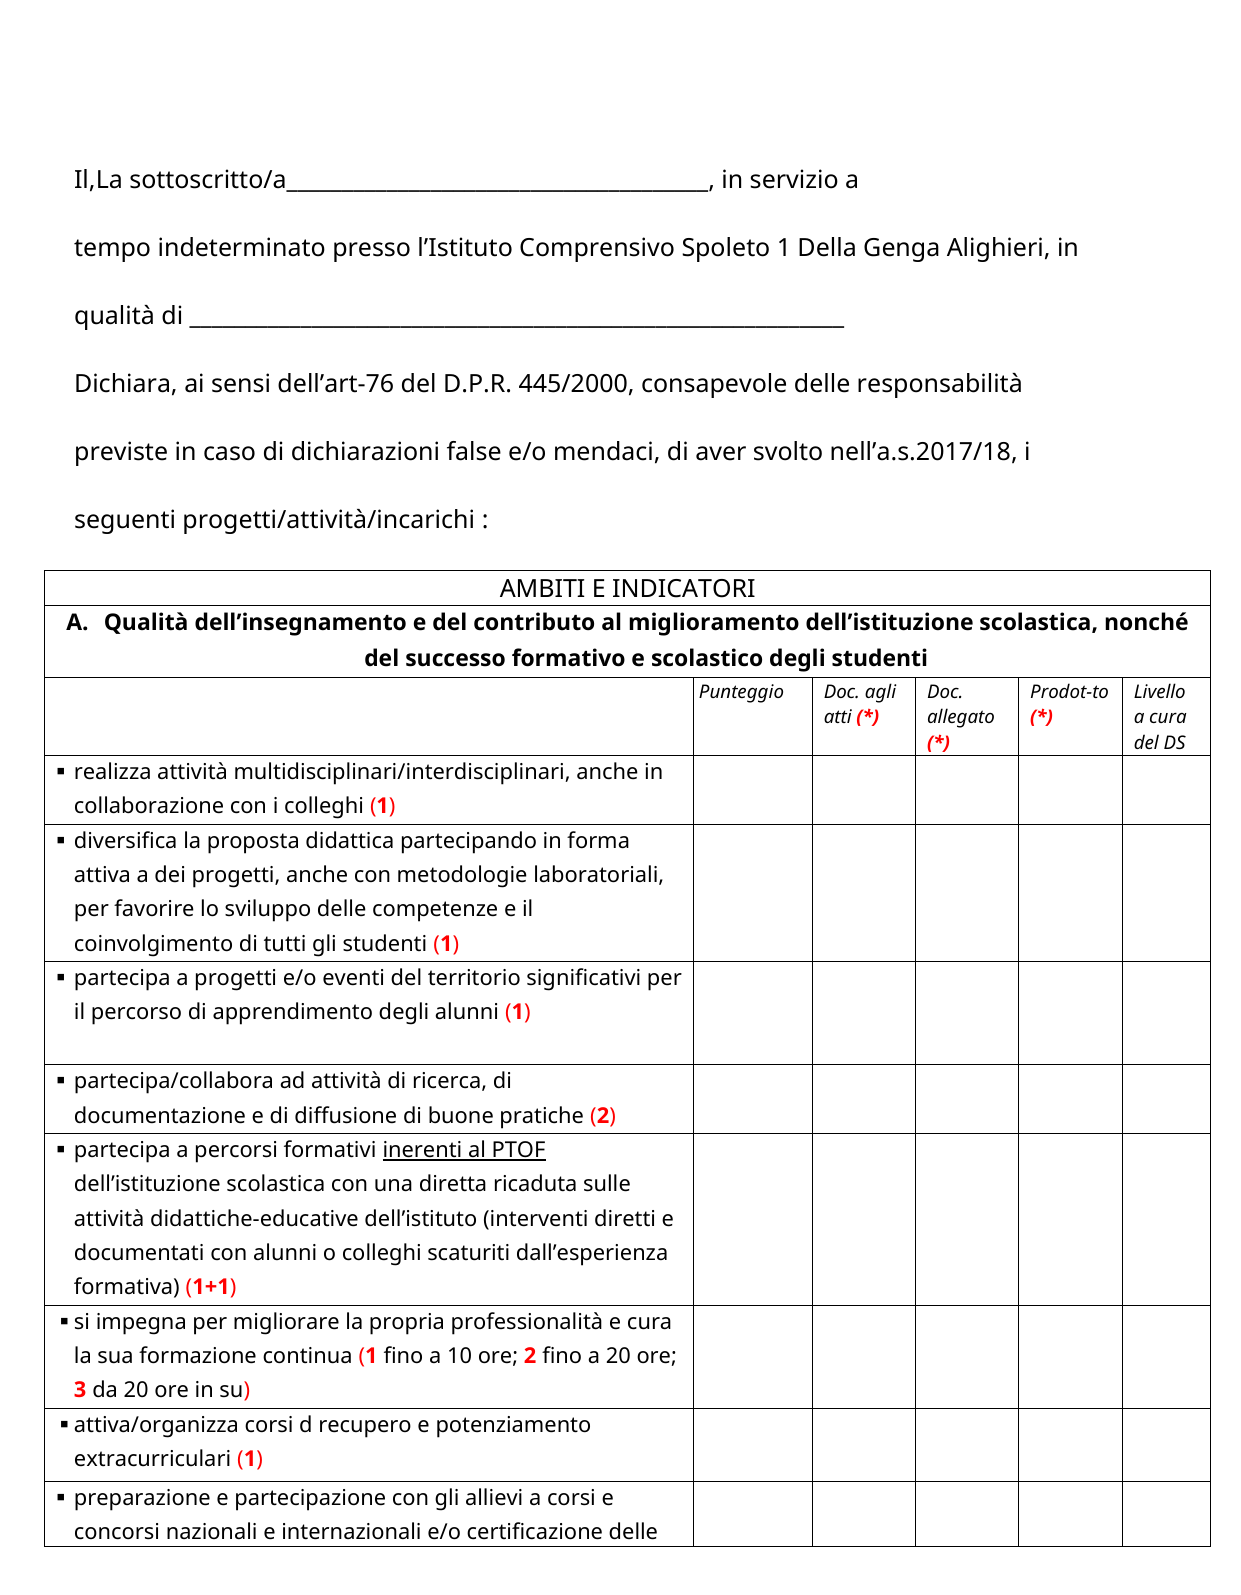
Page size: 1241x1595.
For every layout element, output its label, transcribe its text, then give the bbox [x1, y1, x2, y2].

text Il,La sottoscritto/a______________________________________, in servizio a [74, 161, 1166, 195]
table_cell [1123, 962, 1210, 1064]
table_cell Doc. allegato (*) [916, 678, 1018, 755]
table_cell [916, 1134, 1018, 1304]
table_cell partecipa a percorsi formativi inerenti al PTOF dell’istituzione scolastica con una diretta ricaduta sulle attività didattiche-educative dell’istituto (interventi diretti e documentati con alunni o colleghi scaturiti dall’esperienza formativa) (1+1) [45, 1134, 693, 1304]
table_cell attiva/organizza corsi d recupero e potenziamento extracurriculari (1) [45, 1409, 693, 1481]
table_cell [1123, 1482, 1210, 1546]
table_cell realizza attività multidisciplinari/interdisciplinari, anche in collaborazione con i colleghi (1) [45, 756, 693, 824]
table_cell [1019, 756, 1122, 824]
table_cell [916, 962, 1018, 1064]
table_cell [916, 1482, 1018, 1546]
table_cell Punteggio [694, 678, 812, 755]
table_cell [1123, 756, 1210, 824]
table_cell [45, 1482, 693, 1546]
table_cell Doc. agli atti (*) [813, 678, 915, 755]
table_cell [813, 1306, 915, 1408]
table_cell [694, 1065, 812, 1133]
table_cell [813, 1134, 915, 1304]
table_cell [813, 1482, 915, 1546]
table_cell [694, 825, 812, 961]
table_cell [694, 1482, 812, 1546]
text seguenti progetti/attività/incarichi : [74, 502, 1166, 536]
table_cell partecipa/collabora ad attività di ricerca, di documentazione e di diffusione di buone pratiche (2) [45, 1065, 693, 1133]
text tempo indeterminato presso l’Istituto Comprensivo Spoleto 1 Della Genga Alighieri, in [74, 229, 1166, 263]
table_cell [916, 756, 1018, 824]
table_cell [813, 756, 915, 824]
table_cell [1019, 825, 1122, 961]
table_cell [1019, 1482, 1122, 1546]
table_cell [1123, 1409, 1210, 1481]
table_cell [1123, 1134, 1210, 1304]
table_cell [916, 1065, 1018, 1133]
table_cell [694, 1409, 812, 1481]
table_cell Qualità dell’insegnamento e del contributo al miglioramento dell’istituzione scolastica, nonché del successo formativo e scolastico degli studenti [45, 606, 1210, 677]
table_header AMBITI E INDICATORI [45, 571, 1210, 605]
table_cell [813, 962, 915, 1064]
table_cell si impegna per migliorare la propria professionalità e cura la sua formazione continua (1 fino a 10 ore; 2 fino a 20 ore; 3 da 20 ore in su) [45, 1306, 693, 1408]
text qualità di ___________________________________________________________ [74, 297, 1166, 332]
table_cell Livello a cura del DS [1123, 678, 1210, 755]
table_cell [916, 825, 1018, 961]
table_cell [1019, 1409, 1122, 1481]
table_cell [1019, 1306, 1122, 1408]
table_cell [1019, 1065, 1122, 1133]
table_cell Prodot-to (*) [1019, 678, 1122, 755]
table_cell [1123, 1065, 1210, 1133]
table_cell [1123, 1306, 1210, 1408]
table_cell [813, 825, 915, 961]
table_cell [916, 1409, 1018, 1481]
table_cell [1019, 1134, 1122, 1304]
table_cell [694, 756, 812, 824]
table_cell [1019, 962, 1122, 1064]
table_cell [694, 1134, 812, 1304]
table_cell [916, 1306, 1018, 1408]
text Dichiara, ai sensi dell’art-76 del D.P.R. 445/2000, consapevole delle responsabilità [74, 366, 1166, 400]
text previste in caso di dichiarazioni false e/o mendaci, di aver svolto nell’a.s.2017/18, i [74, 434, 1166, 468]
table_cell [813, 1409, 915, 1481]
table_cell [813, 1065, 915, 1133]
table_cell [1123, 825, 1210, 961]
table_cell [694, 1306, 812, 1408]
table_cell partecipa a progetti e/o eventi del territorio significativi per il percorso di apprendimento degli alunni (1) [45, 962, 693, 1064]
table_cell [45, 678, 693, 755]
table_cell diversifica la proposta didattica partecipando in forma attiva a dei progetti, anche con metodologie laboratoriali, per favorire lo sviluppo delle competenze e il coinvolgimento di tutti gli studenti (1) [45, 825, 693, 961]
table_cell [694, 962, 812, 1064]
